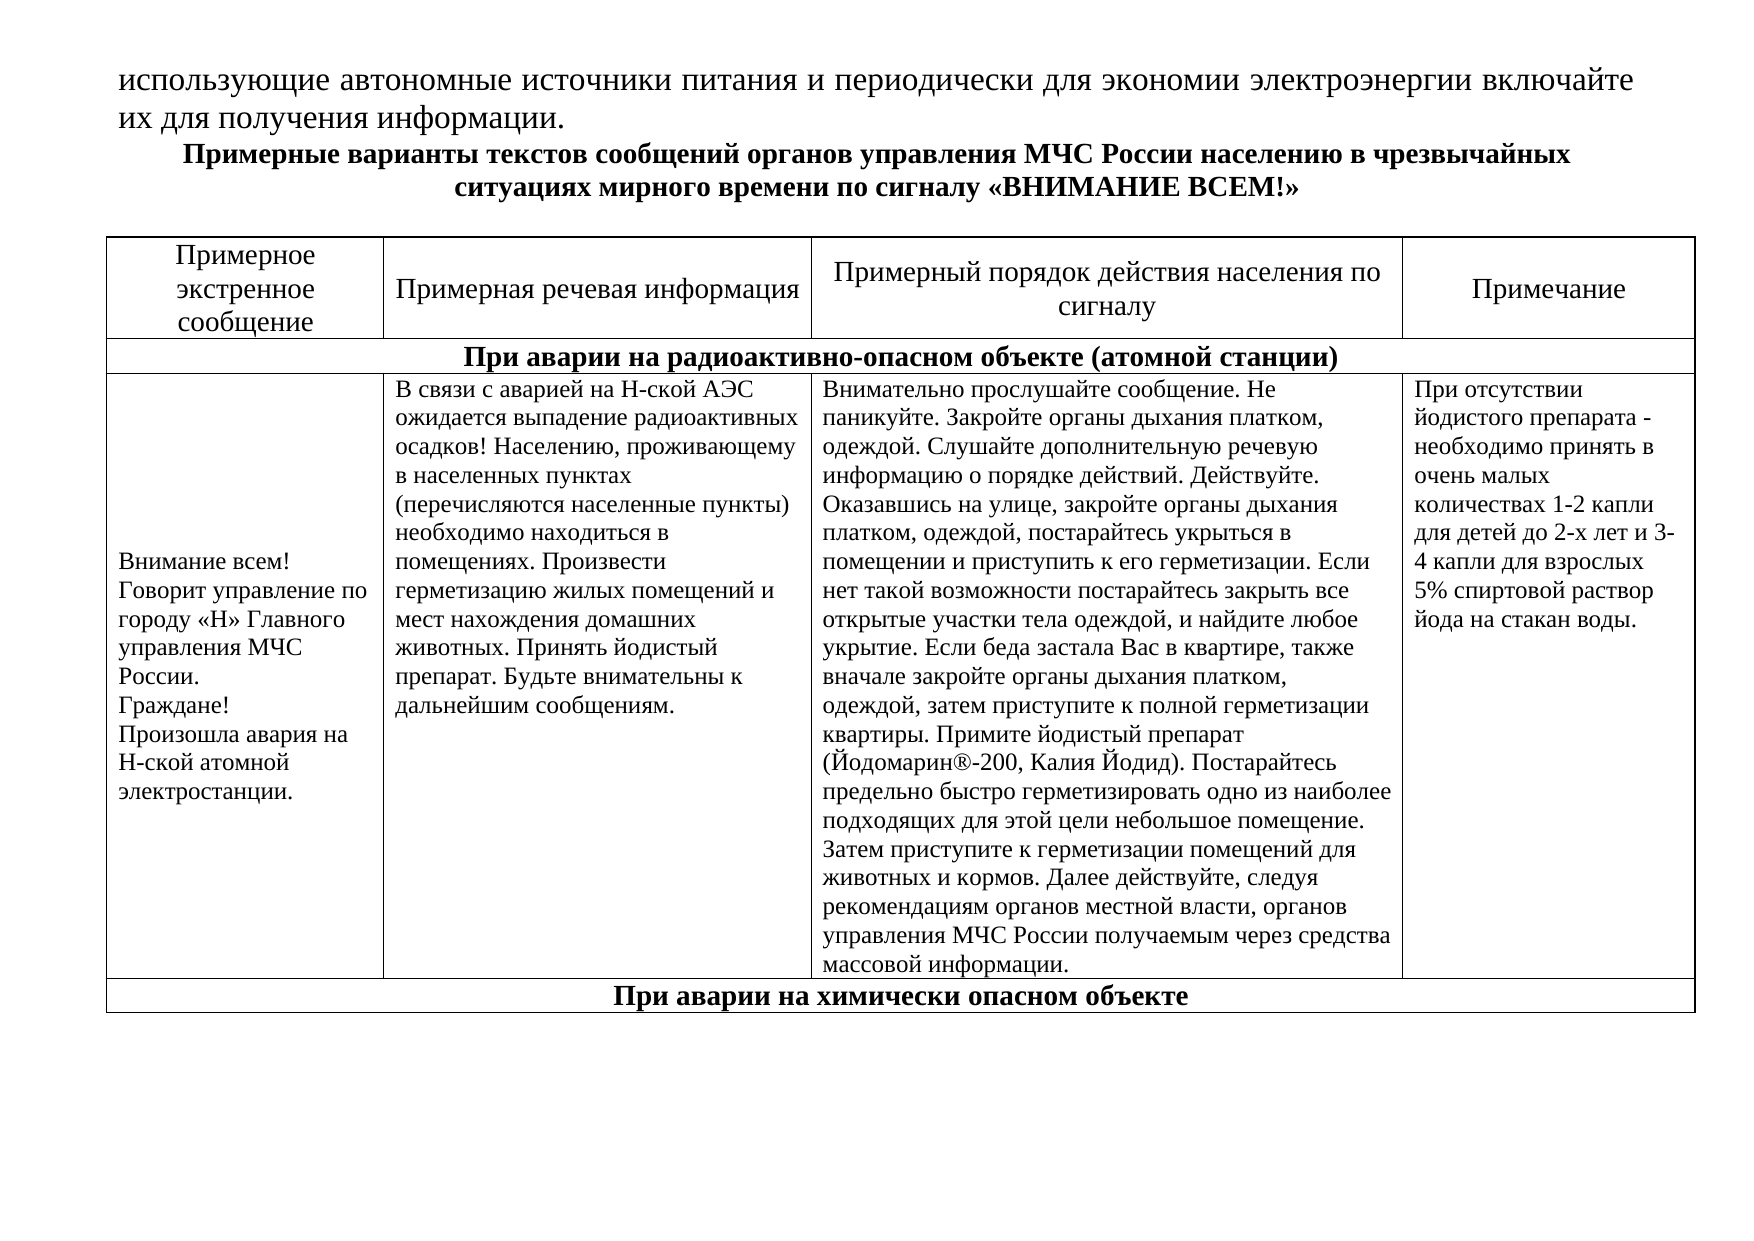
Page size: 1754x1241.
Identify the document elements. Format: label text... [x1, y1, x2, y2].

table_cell При отсутствии йодистого препарата - необходимо принять в очень малых количествах 1-2 капли для детей до 2-х лет и 3-4 капли для взрослых 5% спиртовой раствор йода на стакан воды. [1403, 374, 1694, 977]
table_cell При аварии на химически опасном объекте [107, 979, 1694, 1012]
table_cell Внимание всем! Говорит управление по городу «Н» Главного управления МЧС России. Граждане! Произошла авария на Н-ской атомной электростанции. [107, 374, 383, 977]
table_cell При аварии на радиоактивно-опасном объекте (атомной станции) [107, 339, 1694, 373]
table_header Примерное экстренное сообщение [107, 238, 383, 338]
table_cell Внимательно прослушайте сообщение. Не паникуйте. Закройте органы дыхания платком, одеждой. Слушайте дополнительную речевую информацию о порядке действий. Действуйте. Оказавшись на улице, закройте органы дыхания платком, одеждой, постарайтесь укрыться в помещении и приступить к его герметизации. Если нет такой возможности постарайтесь закрыть все открытые участки тела одеждой, и найдите любое укрытие. Если беда застала Вас в квартире, также вначале закройте органы дыхания платком, одеждой, затем приступите к полной герметизации квартиры. Примите йодистый препарат (Йодомарин®-200, Калия Йодид). Постарайтесь предельно быстро герметизировать одно из наиболее подходящих для этой цели небольшое помещение. Затем приступите к герметизации помещений для животных и кормов. Далее действуйте, следуя рекомендациям органов местной власти, органов управления МЧС России получаемым через средства массовой информации. [812, 374, 1402, 977]
table_header Примерная речевая информация [384, 238, 811, 338]
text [118, 59, 1636, 136]
text Примерные варианты текстов сообщений органов управления МЧС России населению в чрезвычайных ситуациях мирного времени по сигналу «ВНИМАНИЕ ВСЕМ!» [118, 136, 1636, 203]
table_header Примечание [1403, 238, 1694, 338]
table_cell В связи с аварией на Н-ской АЭС ожидается выпадение радиоактивных осадков! Населению, проживающему в населенных пунктах (перечисляются населенные пункты) необходимо находиться в помещениях. Произвести герметизацию жилых помещений и мест нахождения домашних животных. Принять йодистый препарат. Будьте внимательны к дальнейшим сообщениям. [384, 374, 811, 977]
table_header Примерный порядок действия населения по сигналу [812, 238, 1402, 338]
